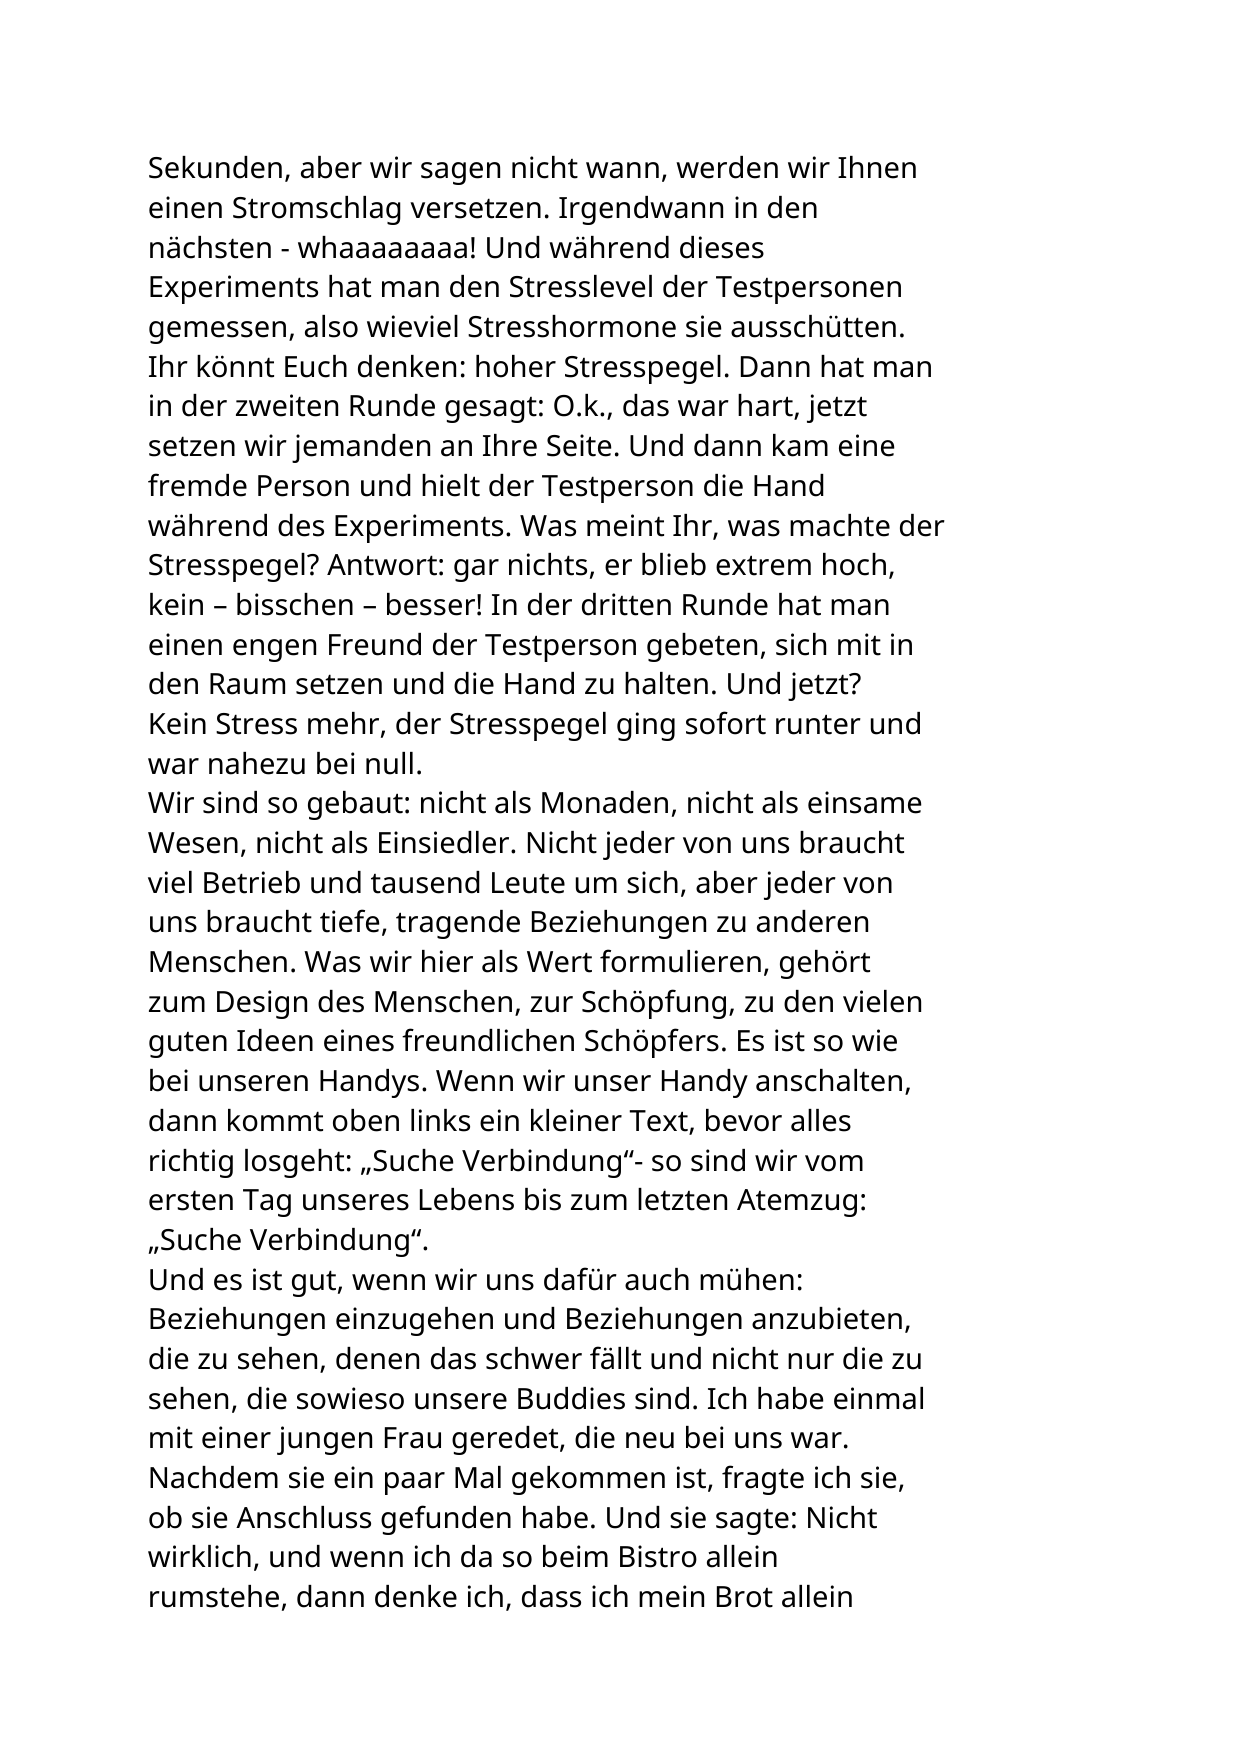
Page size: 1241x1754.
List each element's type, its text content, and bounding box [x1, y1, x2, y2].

text gemessen, also wieviel Stresshormone sie ausschütten. [148, 306, 1093, 346]
text zum Design des Menschen, zur Schöpfung, zu den vielen [148, 981, 1093, 1021]
text sehen, die sowieso unsere Buddies sind. Ich habe einmal [148, 1378, 1093, 1418]
text Ihr könnt Euch denken: hoher Stresspegel. Dann hat man [148, 346, 1093, 386]
text ob sie Anschluss gefunden habe. Und sie sagte: Nicht [148, 1497, 1093, 1537]
text Sekunden, aber wir sagen nicht wann, werden wir Ihnen [148, 148, 1093, 187]
text in der zweiten Runde gesagt: O.k., das war hart, jetzt [148, 386, 1093, 425]
text Beziehungen einzugehen und Beziehungen anzubieten, [148, 1298, 1093, 1338]
text war nahezu bei null. [148, 743, 1093, 783]
text während des Experiments. Was meint Ihr, was machte der [148, 505, 1093, 544]
text uns braucht tiefe, tragende Beziehungen zu anderen [148, 902, 1093, 941]
text dann kommt oben links ein kleiner Text, bevor alles [148, 1100, 1093, 1140]
text mit einer jungen Frau geredet, die neu bei uns war. [148, 1418, 1093, 1457]
text Kein Stress mehr, der Stresspegel ging sofort runter und [148, 703, 1093, 743]
text viel Betrieb und tausend Leute um sich, aber jeder von [148, 862, 1093, 902]
text wirklich, und wenn ich da so beim Bistro allein [148, 1537, 1093, 1576]
text guten Ideen eines freundlichen Schöpfers. Es ist so wie [148, 1021, 1093, 1060]
text Stresspegel? Antwort: gar nichts, er blieb extrem hoch, [148, 544, 1093, 584]
text fremde Person und hielt der Testperson die Hand [148, 465, 1093, 505]
text Menschen. Was wir hier als Wert formulieren, gehört [148, 941, 1093, 981]
text den Raum setzen und die Hand zu halten. Und jetzt? [148, 663, 1093, 703]
text kein – bisschen – besser! In der dritten Runde hat man [148, 584, 1093, 624]
text ersten Tag unseres Lebens bis zum letzten Atemzug: [148, 1179, 1093, 1219]
text einen engen Freund der Testperson gebeten, sich mit in [148, 624, 1093, 663]
text bei unseren Handys. Wenn wir unser Handy anschalten, [148, 1060, 1093, 1100]
text richtig losgeht: „Suche Verbindung“- so sind wir vom [148, 1140, 1093, 1179]
text nächsten - whaaaaaaaa! Und während dieses [148, 227, 1093, 267]
text Experiments hat man den Stresslevel der Testpersonen [148, 267, 1093, 306]
text „Suche Verbindung“. [148, 1219, 1093, 1259]
text Und es ist gut, wenn wir uns dafür auch mühen: [148, 1259, 1093, 1298]
text die zu sehen, denen das schwer fällt und nicht nur die zu [148, 1338, 1093, 1378]
text einen Stromschlag versetzen. Irgendwann in den [148, 187, 1093, 227]
text setzen wir jemanden an Ihre Seite. Und dann kam eine [148, 425, 1093, 465]
text Nachdem sie ein paar Mal gekommen ist, fragte ich sie, [148, 1457, 1093, 1497]
text rumstehe, dann denke ich, dass ich mein Brot allein [148, 1576, 1093, 1616]
text Wesen, nicht als Einsiedler. Nicht jeder von uns braucht [148, 822, 1093, 862]
text Wir sind so gebaut: nicht als Monaden, nicht als einsame [148, 783, 1093, 822]
